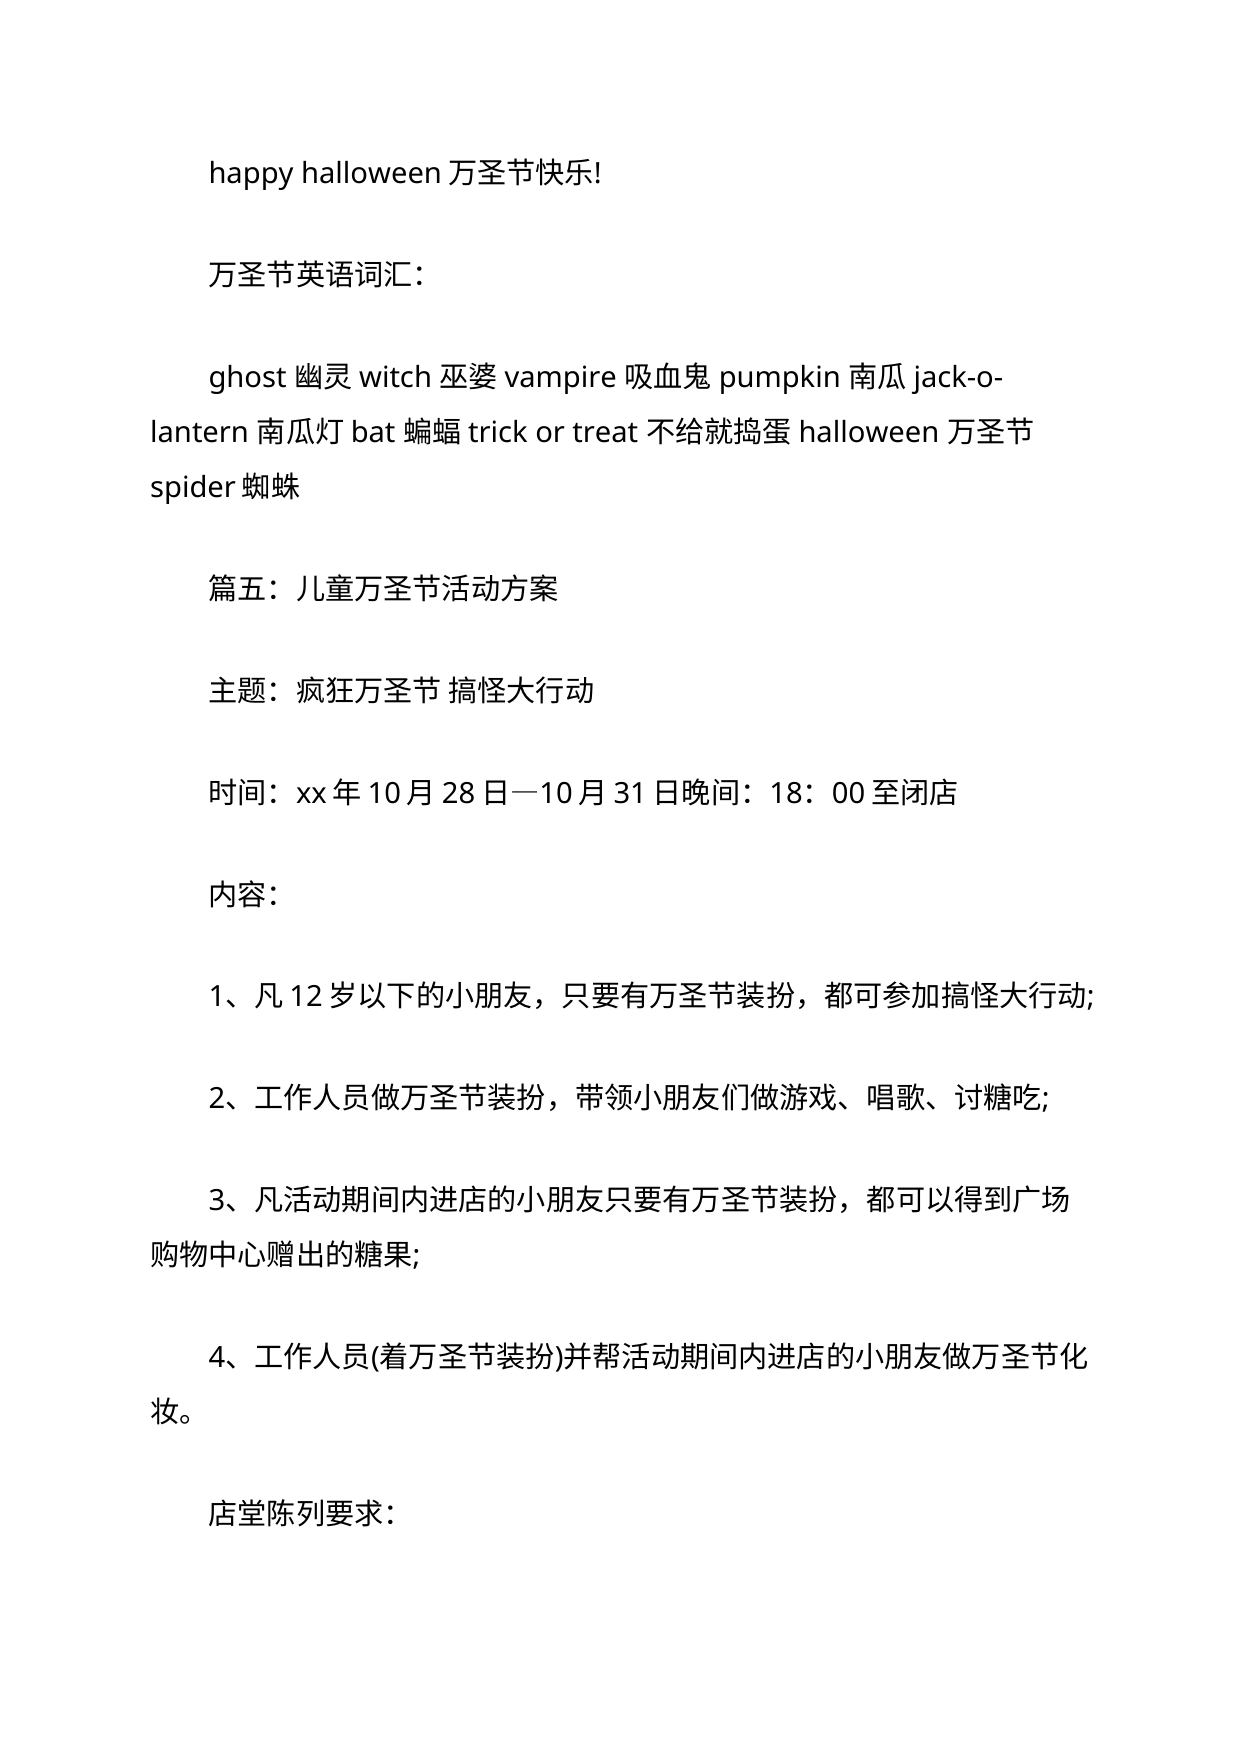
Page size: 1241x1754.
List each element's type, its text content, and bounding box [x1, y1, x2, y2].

text 内容： [150, 871, 1090, 913]
text 3、凡活动期间内进店的小朋友只要有万圣节装扮，都可以得到广场购物中心赠出的糖果; [150, 1177, 1090, 1274]
text 店堂陈列要求： [150, 1491, 1090, 1533]
text 1、凡12岁以下的小朋友，只要有万圣节装扮，都可参加搞怪大行动; [150, 973, 1090, 1015]
text 篇五：儿童万圣节活动方案 [150, 566, 1090, 608]
text 4、工作人员(着万圣节装扮)并帮活动期间内进店的小朋友做万圣节化妆。 [150, 1334, 1090, 1431]
text happy halloween万圣节快乐! [150, 150, 1090, 192]
text 2、工作人员做万圣节装扮，带领小朋友们做游戏、唱歌、讨糖吃; [150, 1075, 1090, 1117]
text ghost 幽灵 witch 巫婆 vampire 吸血鬼 pumpkin 南瓜 jack-o-lantern 南瓜灯 bat 蝙蝠 trick or treat 不给就捣蛋 halloween 万圣节 spider蜘蛛 [150, 354, 1090, 506]
text 万圣节英语词汇： [150, 252, 1090, 294]
text 时间：xx年10月28日—10月31日晚间：18：00至闭店 [150, 769, 1090, 812]
text 主题：疯狂万圣节 搞怪大行动 [150, 667, 1090, 710]
